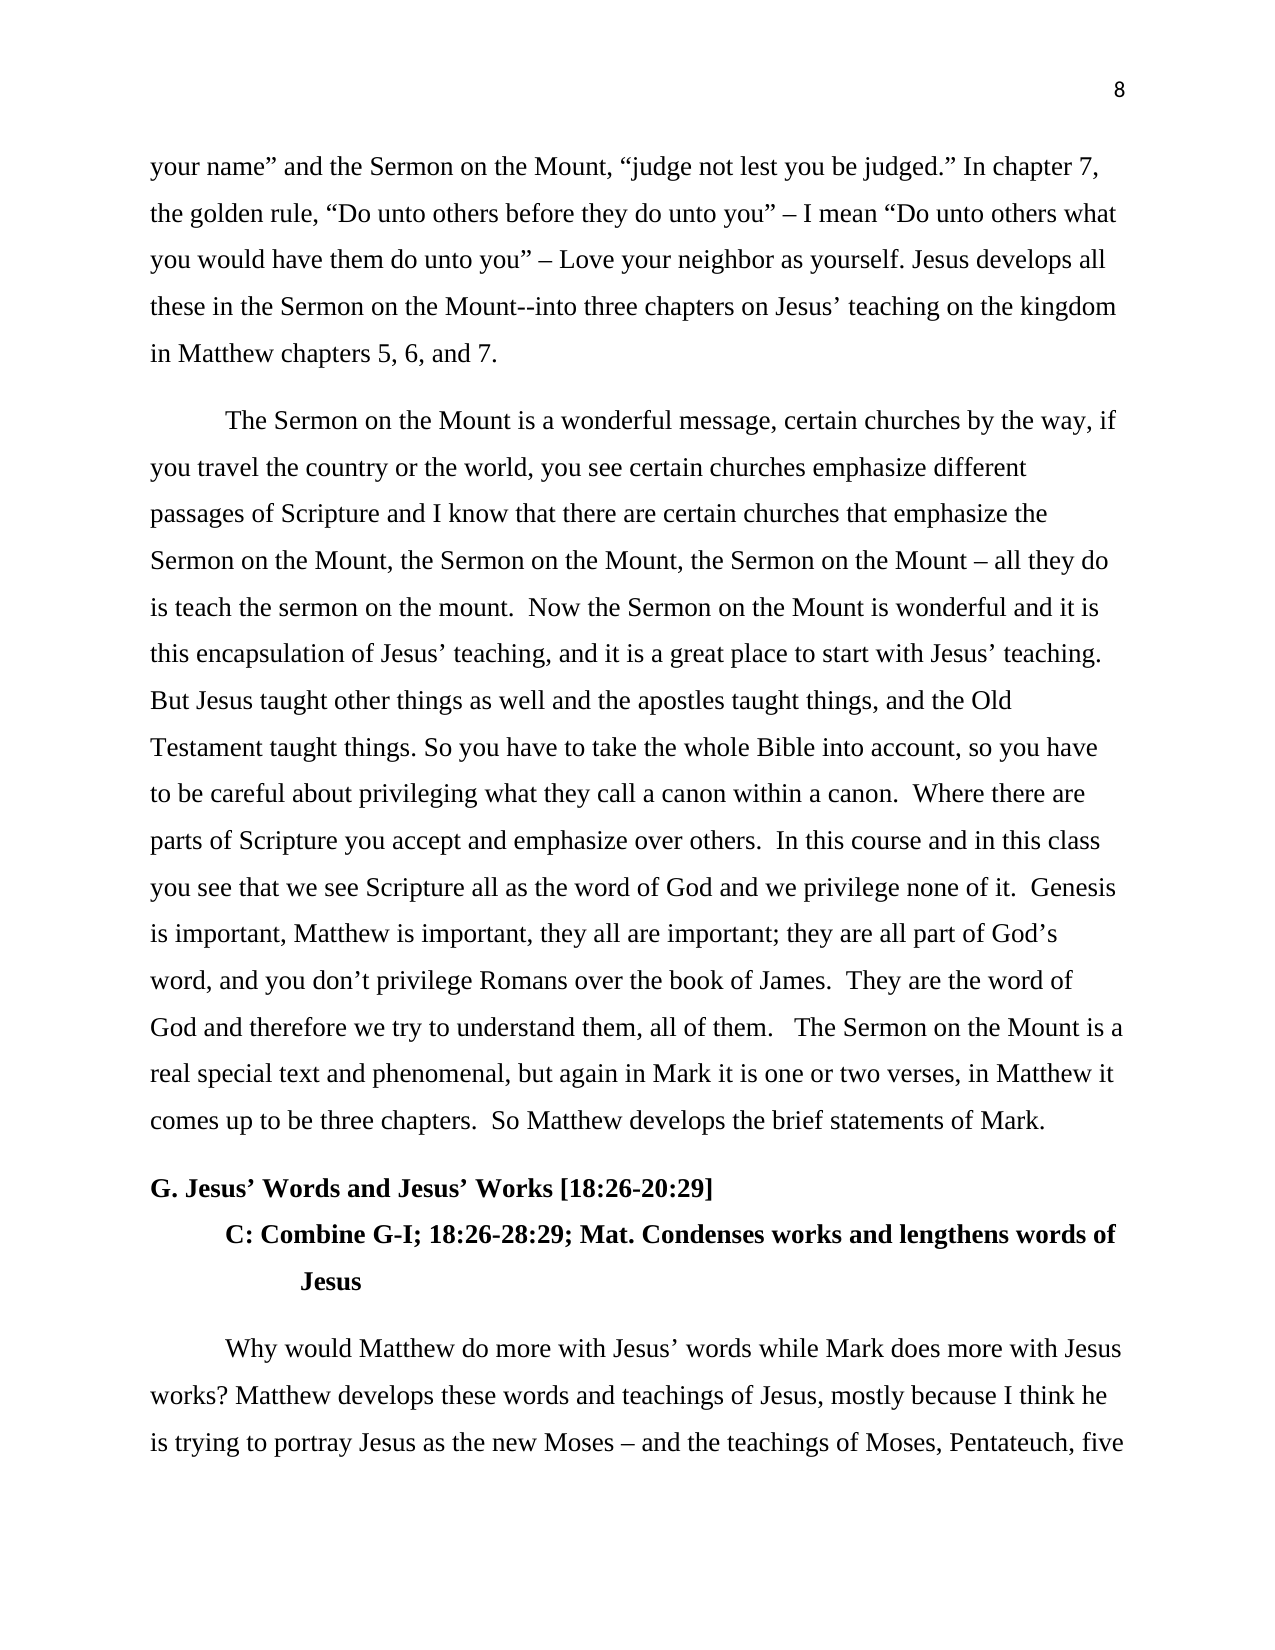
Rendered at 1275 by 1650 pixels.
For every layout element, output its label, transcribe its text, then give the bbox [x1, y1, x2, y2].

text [150, 1332, 1125, 1457]
text The Sermon on the Mount is a wonderful message, certain churches by the way, if you travel the country or the world, you see certain churches emphasize different passages of Scripture and I know that there are certain churches that emphasize the Sermon on the Mount, the Sermon on the Mount, the Sermon on the Mount – all they do is teach the sermon on the mount. Now the Sermon on the Mount is wonderful and it is this encapsulation of Jesus’ teaching, and it is a great place to start with Jesus’ teaching. But Jesus taught other things as well and the apostles taught things, and the Old Testament taught things. So you have to take the whole Bible into account, so you have to be careful about privileging what they call a canon within a canon. Where there are parts of Scripture you accept and emphasize over others. In this course and in this class you see that we see Scripture all as the word of God and we privilege none of it. Genesis is important, Matthew is important, they all are important; they are all part of God’s word, and you don’t privilege Romans over the book of James. They are the word of God and therefore we try to understand them, all of them. The Sermon on the Mount is a real special text and phenomenal, but again in Mark it is one or two verses, in Matthew it comes up to be three chapters. So Matthew develops the brief statements of Mark. [150, 404, 1125, 1135]
text G. Jesus’ Words and Jesus’ Works [18:26-20:29] C: Combine G-I; 18:26-28:29; Mat. Condenses works and lengthens words of Jesus [150, 1172, 1125, 1296]
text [150, 150, 1125, 368]
